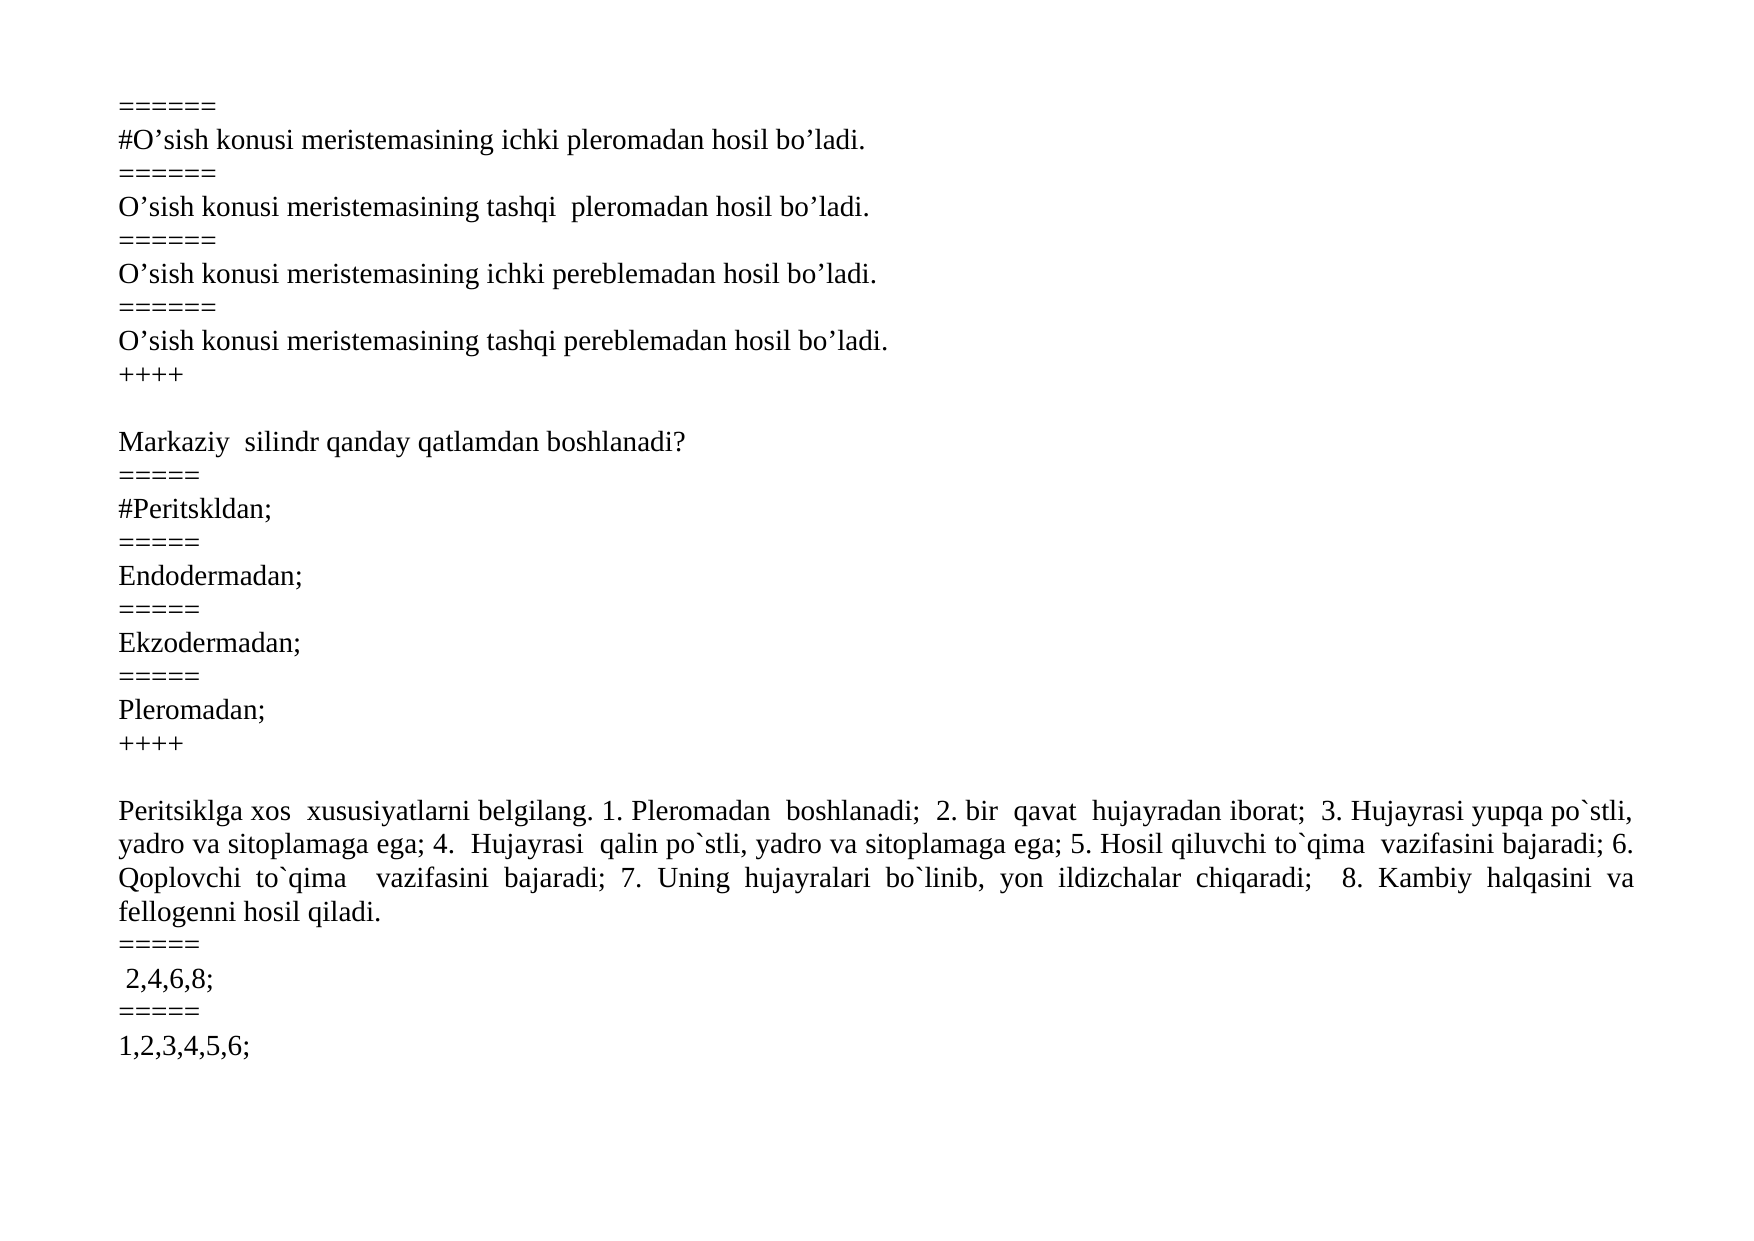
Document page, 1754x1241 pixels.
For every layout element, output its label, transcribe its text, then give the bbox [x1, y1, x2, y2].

text O’sish konusi meristemasining ichki pereblemadan hosil bo’ladi. [118, 256, 1636, 290]
text #Peritskldan; [118, 491, 1636, 525]
text Pleromadan; [118, 692, 1636, 726]
text ====== [118, 290, 1636, 323]
text Markaziy silindr qanday qatlamdan boshlanadi? [118, 424, 1636, 458]
text ====== [118, 89, 1636, 122]
text Endodermadan; [118, 558, 1636, 592]
text ====== [118, 223, 1636, 256]
text 2,4,6,8; [118, 961, 1636, 994]
text ===== [118, 659, 1636, 692]
text O’sish konusi meristemasining tashqi pereblemadan hosil bo’ladi. [118, 323, 1636, 357]
text Ekzodermadan; [118, 625, 1636, 659]
text ====== [118, 156, 1636, 189]
text #O’sish konusi meristemasining ichki pleromadan hosil bo’ladi. [118, 122, 1636, 156]
text ++++ [118, 726, 1636, 759]
text O’sish konusi meristemasining tashqi pleromadan hosil bo’ladi. [118, 189, 1636, 223]
text ===== [118, 458, 1636, 491]
text ===== [118, 994, 1636, 1028]
text 1,2,3,4,5,6; [118, 1028, 1636, 1061]
text ++++ [118, 357, 1636, 391]
text ===== [118, 525, 1636, 558]
text ===== [118, 927, 1636, 961]
text Peritsiklga xos xususiyatlarni belgilang. 1. Pleromadan boshlanadi; 2. bir qavat hujayradan iborat; 3. Hujayrasi yupqa po`stli, yadro va sitoplamaga ega; 4. Hujayrasi qalin po`stli, yadro va sitoplamaga ega; 5. Hosil qiluvchi to`qima vazifasini bajaradi; 6. Qoplovchi to`qima vazifasini bajaradi; 7. Uning hujayralari bo`linib, yon ildizchalar chiqaradi; 8. Kambiy halqasini va fellogenni hosil qiladi. [118, 793, 1636, 927]
text ===== [118, 592, 1636, 625]
